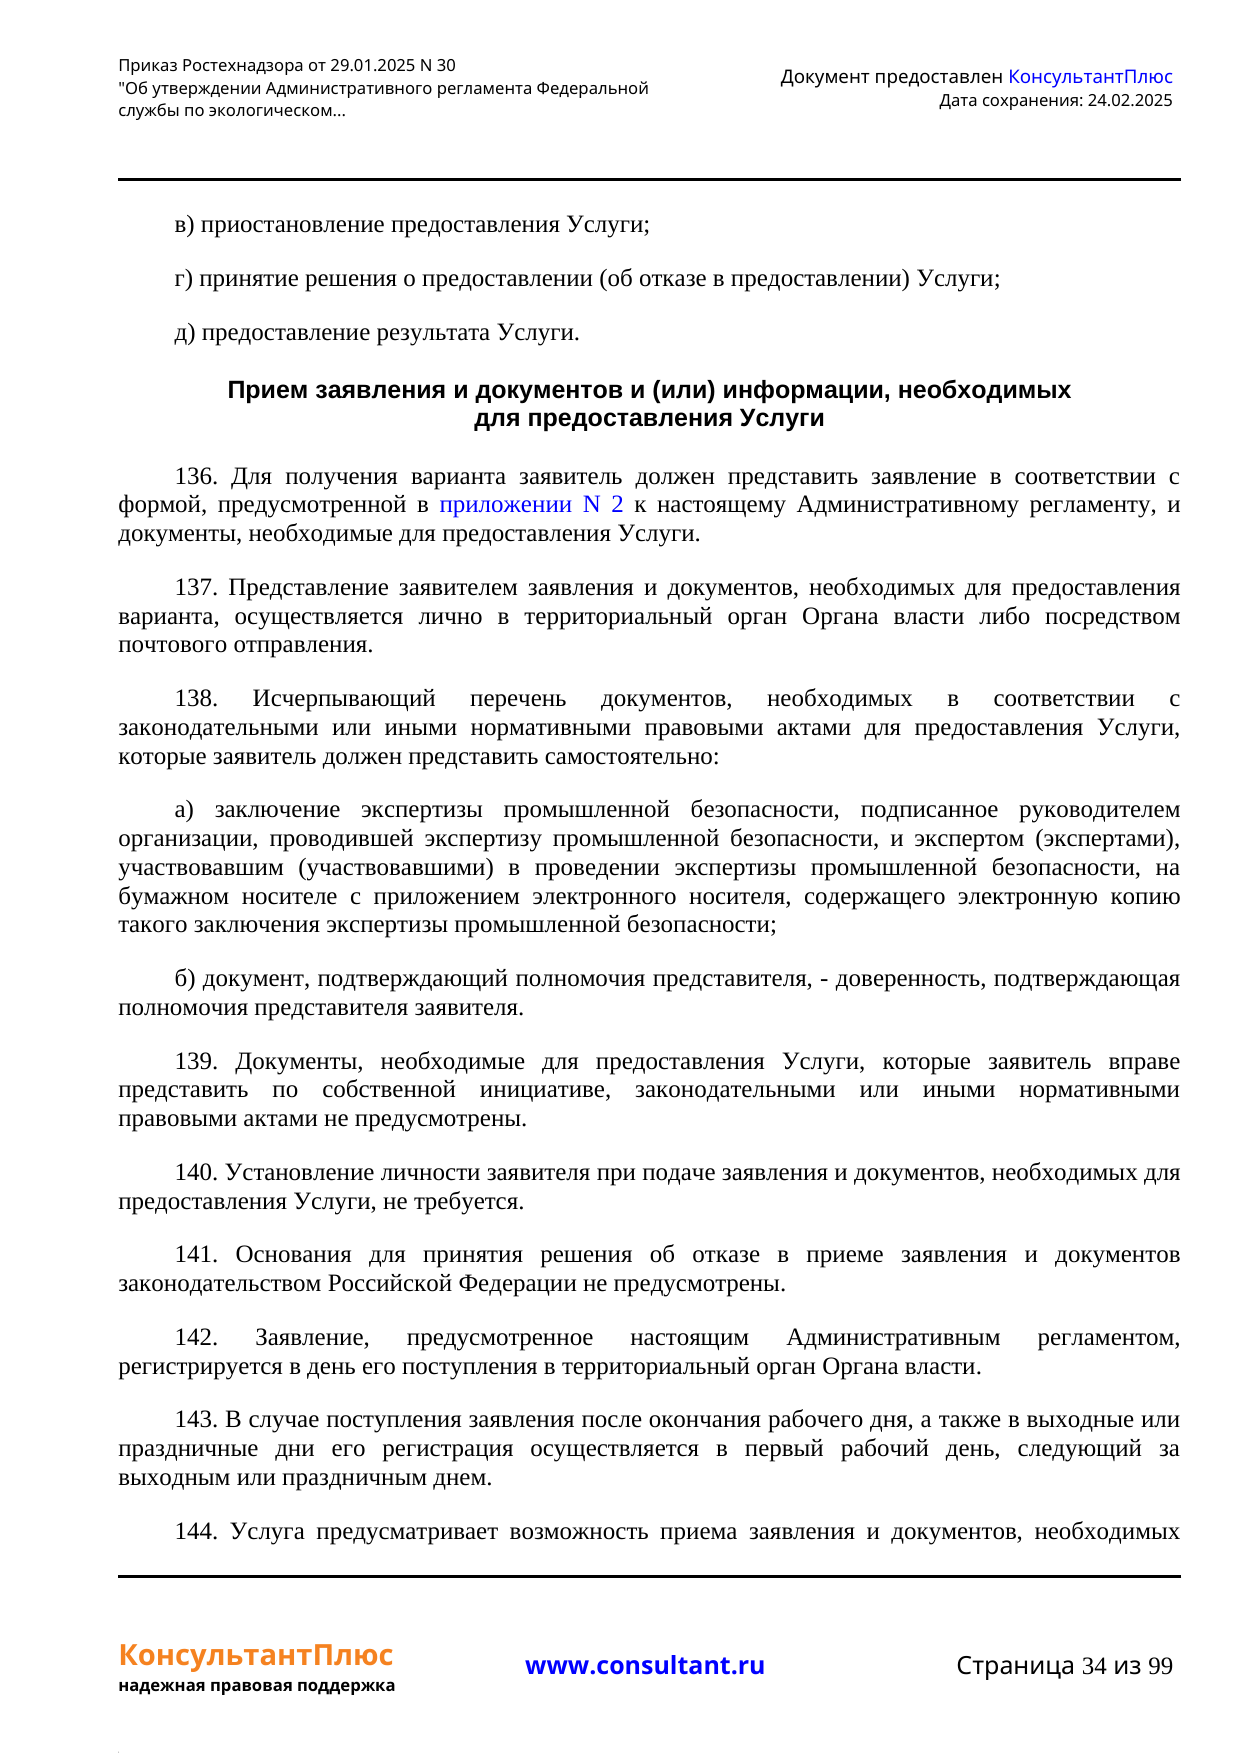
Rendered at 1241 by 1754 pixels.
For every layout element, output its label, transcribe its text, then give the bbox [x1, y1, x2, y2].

text 139. Документы, необходимые для предоставления Услуги, которые заявитель вправе представить по собственной инициативе, законодательными или иными нормативными правовыми актами не предусмотрены. [118, 1046, 1181, 1132]
title для предоставления Услуги [118, 403, 1181, 432]
text 140. Установление личности заявителя при подаче заявления и документов, необходимых для предоставления Услуги, не требуется. [118, 1157, 1181, 1214]
text 142. Заявление, предусмотренное настоящим Административным регламентом, регистрируется в день его поступления в территориальный орган Органа власти. [118, 1322, 1181, 1379]
text 136. Для получения варианта заявитель должен представить заявление в соответствии с формой, предусмотренной в приложении N 2 к настоящему Административному регламенту, и документы, необходимые для предоставления Услуги. [118, 461, 1181, 547]
text а) заключение экспертизы промышленной безопасности, подписанное руководителем организации, проводившей экспертизу промышленной безопасности, и экспертом (экспертами), участвовавшим (участвовавшими) в проведении экспертизы промышленной безопасности, на бумажном носителе с приложением электронного носителя, содержащего электронную копию такого заключения экспертизы промышленной безопасности; [118, 794, 1181, 938]
text 143. В случае поступления заявления после окончания рабочего дня, а также в выходные или праздничные дни его регистрация осуществляется в первый рабочий день, следующий за выходным или праздничным днем. [118, 1404, 1181, 1491]
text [118, 1516, 1181, 1544]
text 138. Исчерпывающий перечень документов, необходимых в соответствии с законодательными или иными нормативными правовыми актами для предоставления Услуги, которые заявитель должен представить самостоятельно: [118, 683, 1181, 769]
text д) предоставление результата Услуги. [118, 317, 1181, 346]
text г) принятие решения о предоставлении (об отказе в предоставлении) Услуги; [118, 263, 1181, 292]
text 137. Представление заявителем заявления и документов, необходимых для предоставления варианта, осуществляется лично в территориальный орган Органа власти либо посредством почтового отправления. [118, 572, 1181, 658]
text в) приостановление предоставления Услуги; [118, 209, 1181, 238]
text 141. Основания для принятия решения об отказе в приеме заявления и документов законодательством Российской Федерации не предусмотрены. [118, 1239, 1181, 1297]
text б) документ, подтверждающий полномочия представителя, - доверенность, подтверждающая полномочия представителя заявителя. [118, 963, 1181, 1021]
title Прием заявления и документов и (или) информации, необходимых [118, 374, 1181, 403]
